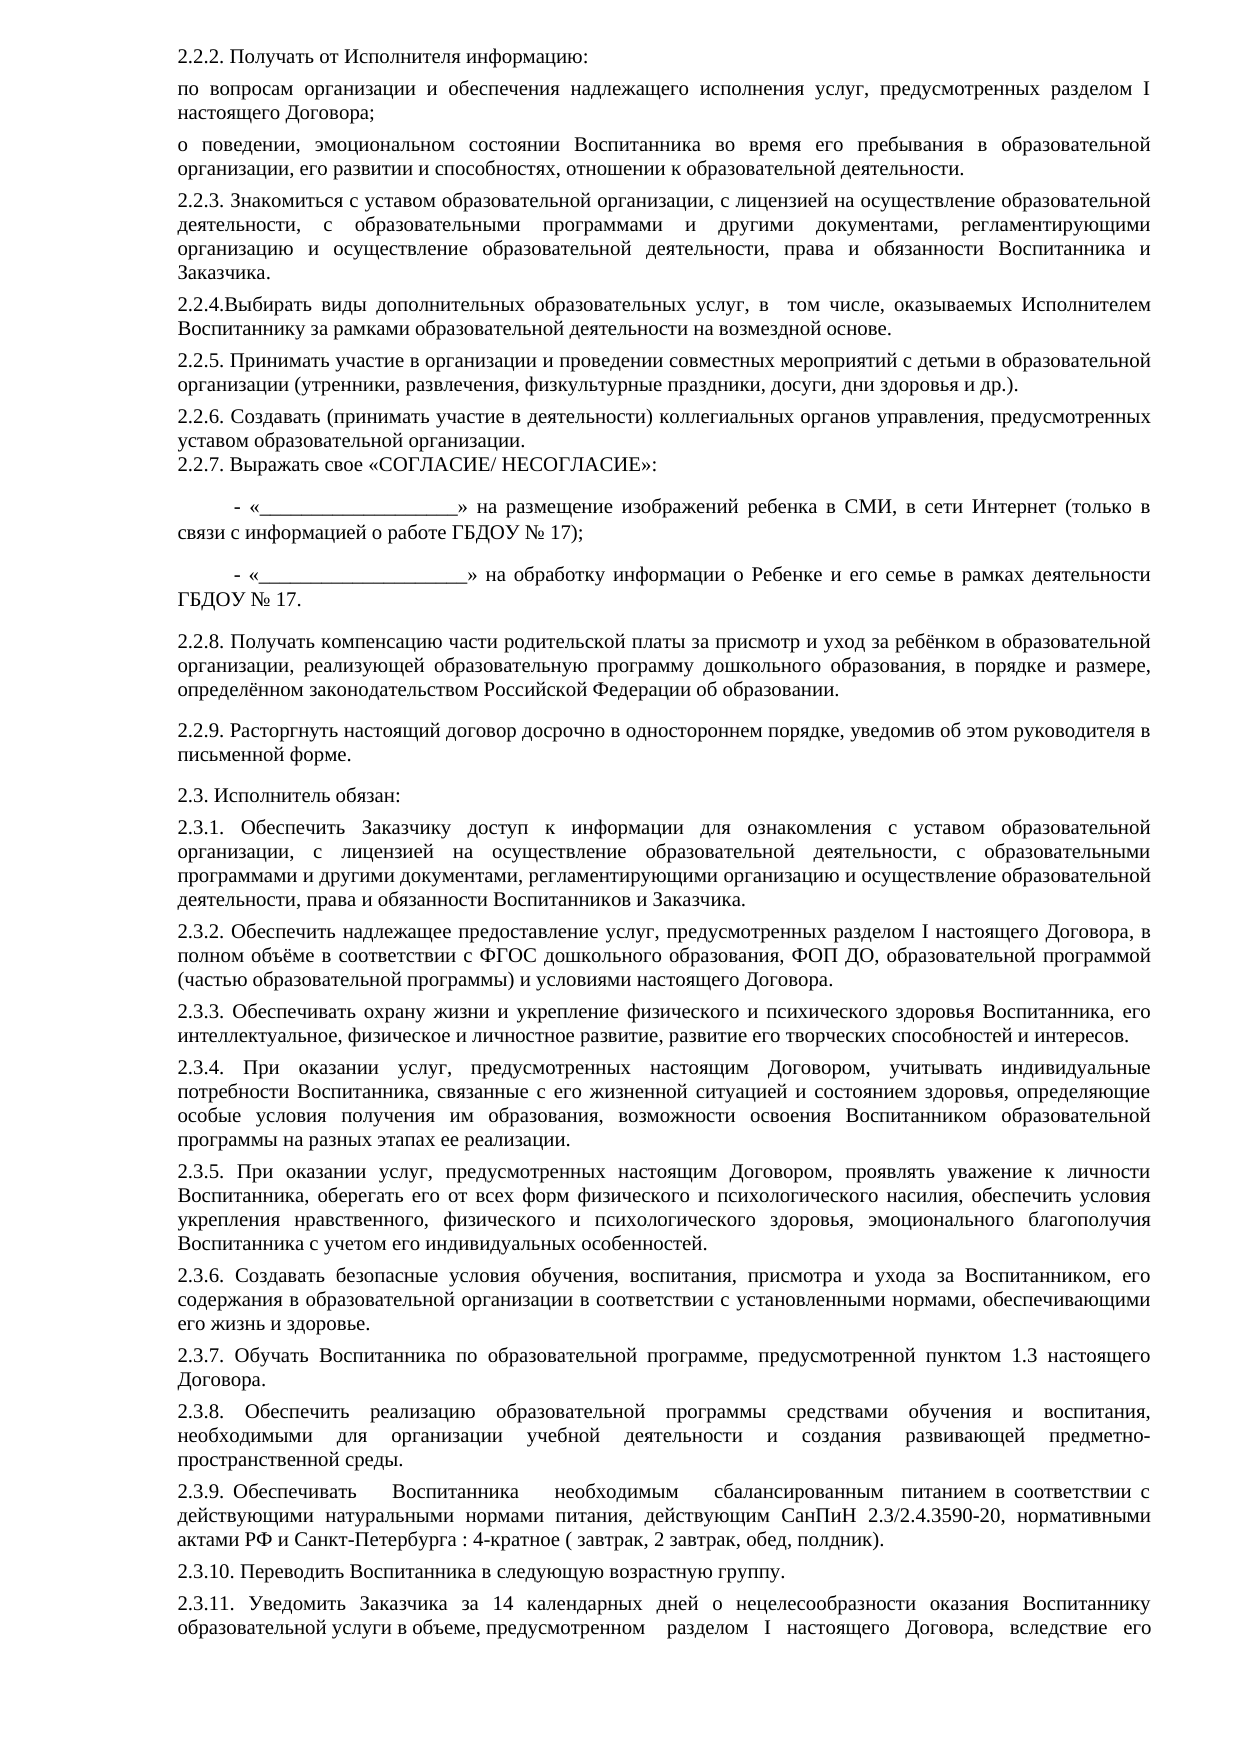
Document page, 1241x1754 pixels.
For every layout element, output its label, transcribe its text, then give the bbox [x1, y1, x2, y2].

text 2.2.9. Расторгнуть настоящий договор досрочно в одностороннем порядке, уведомив об этом руководителя в письменной форме. [177, 718, 1152, 766]
text 2.2.2. Получать от Исполнителя информацию: [177, 44, 1152, 68]
text 2.2.7. Выражать свое «СОГЛАСИЕ/ НЕСОГЛАСИЕ»: [177, 452, 1152, 476]
text 2.2.8. Получать компенсацию части родительской платы за присмотр и уход за ребёнком в образовательной организации, реализующей образовательную программу дошкольного образования, в порядке и размере, определённом законодательством Российской Федерации об образовании. [177, 629, 1152, 701]
text 2.3.9. Обеспечивать Воспитанника необходимым сбалансированным питанием в соответствии с действующими натуральными нормами питания, действующим СанПиН 2.3/2.4.3590-20, нормативными актами РФ и Санкт-Петербурга : 4-кратное ( завтрак, 2 завтрак, обед, полдник). [177, 1479, 1152, 1551]
text 2.3.6. Создавать безопасные условия обучения, воспитания, присмотра и ухода за Воспитанником, его содержания в образовательной организации в соответствии с установленными нормами, обеспечивающими его жизнь и здоровье. [177, 1263, 1152, 1335]
text 2.3.3. Обеспечивать охрану жизни и укрепление физического и психического здоровья Воспитанника, его интеллектуальное, физическое и личностное развитие, развитие его творческих способностей и интересов. [177, 999, 1152, 1047]
text 2.2.4.Выбирать виды дополнительных образовательных услуг, в том числе, оказываемых Исполнителем Воспитаннику за рамками образовательной деятельности на возмездной основе. [177, 292, 1152, 340]
text 2.3.5. При оказании услуг, предусмотренных настоящим Договором, проявлять уважение к личности Воспитанника, оберегать его от всех форм физического и психологического насилия, обеспечить условия укрепления нравственного, физического и психологического здоровья, эмоционального благополучия Воспитанника с учетом его индивидуальных особенностей. [177, 1159, 1152, 1255]
text 2.3. Исполнитель обязан: [177, 783, 1152, 807]
text по вопросам организации и обеспечения надлежащего исполнения услуг, предусмотренных разделом I настоящего Договора; [177, 76, 1152, 124]
text 2.3.8. Обеспечить реализацию образовательной программы средствами обучения и воспитания, необходимыми для организации учебной деятельности и создания развивающей предметно-пространственной среды. [177, 1399, 1152, 1471]
text - «____________________» на обработку информации о Ребенке и его семье в рамках деятельности ГБДОУ № 17. [177, 562, 1152, 611]
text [177, 1591, 1152, 1639]
text 2.3.2. Обеспечить надлежащее предоставление услуг, предусмотренных разделом I настоящего Договора, в полном объёме в соответствии с ФГОС дошкольного образования, ФОП ДО, образовательной программой (частью образовательной программы) и условиями настоящего Договора. [177, 919, 1152, 991]
text 2.3.4. При оказании услуг, предусмотренных настоящим Договором, учитывать индивидуальные потребности Воспитанника, связанные с его жизненной ситуацией и состоянием здоровья, определяющие особые условия получения им образования, возможности освоения Воспитанником образовательной программы на разных этапах ее реализации. [177, 1055, 1152, 1151]
text 2.2.5. Принимать участие в организации и проведении совместных мероприятий с детьми в образовательной организации (утренники, развлечения, физкультурные праздники, досуги, дни здоровья и др.). [177, 348, 1152, 396]
text 2.2.3. Знакомиться с уставом образовательной организации, с лицензией на осуществление образовательной деятельности, с образовательными программами и другими документами, регламентирующими организацию и осуществление образовательной деятельности, права и обязанности Воспитанника и Заказчика. [177, 188, 1152, 284]
text - «___________________» на размещение изображений ребенка в СМИ, в сети Интернет (только в связи с информацией о работе ГБДОУ № 17); [177, 494, 1152, 544]
text 2.3.7. Обучать Воспитанника по образовательной программе, предусмотренной пунктом 1.3 настоящего Договора. [177, 1343, 1152, 1391]
text 2.3.1. Обеспечить Заказчику доступ к информации для ознакомления с уставом образовательной организации, с лицензией на осуществление образовательной деятельности, с образовательными программами и другими документами, регламентирующими организацию и осуществление образовательной деятельности, права и обязанности Воспитанников и Заказчика. [177, 815, 1152, 911]
text 2.3.10. Переводить Воспитанника в следующую возрастную группу. [177, 1559, 1152, 1583]
text 2.2.6. Создавать (принимать участие в деятельности) коллегиальных органов управления, предусмотренных уставом образовательной организации. [177, 404, 1152, 452]
text о поведении, эмоциональном состоянии Воспитанника во время его пребывания в образовательной организации, его развитии и способностях, отношении к образовательной деятельности. [177, 132, 1152, 180]
